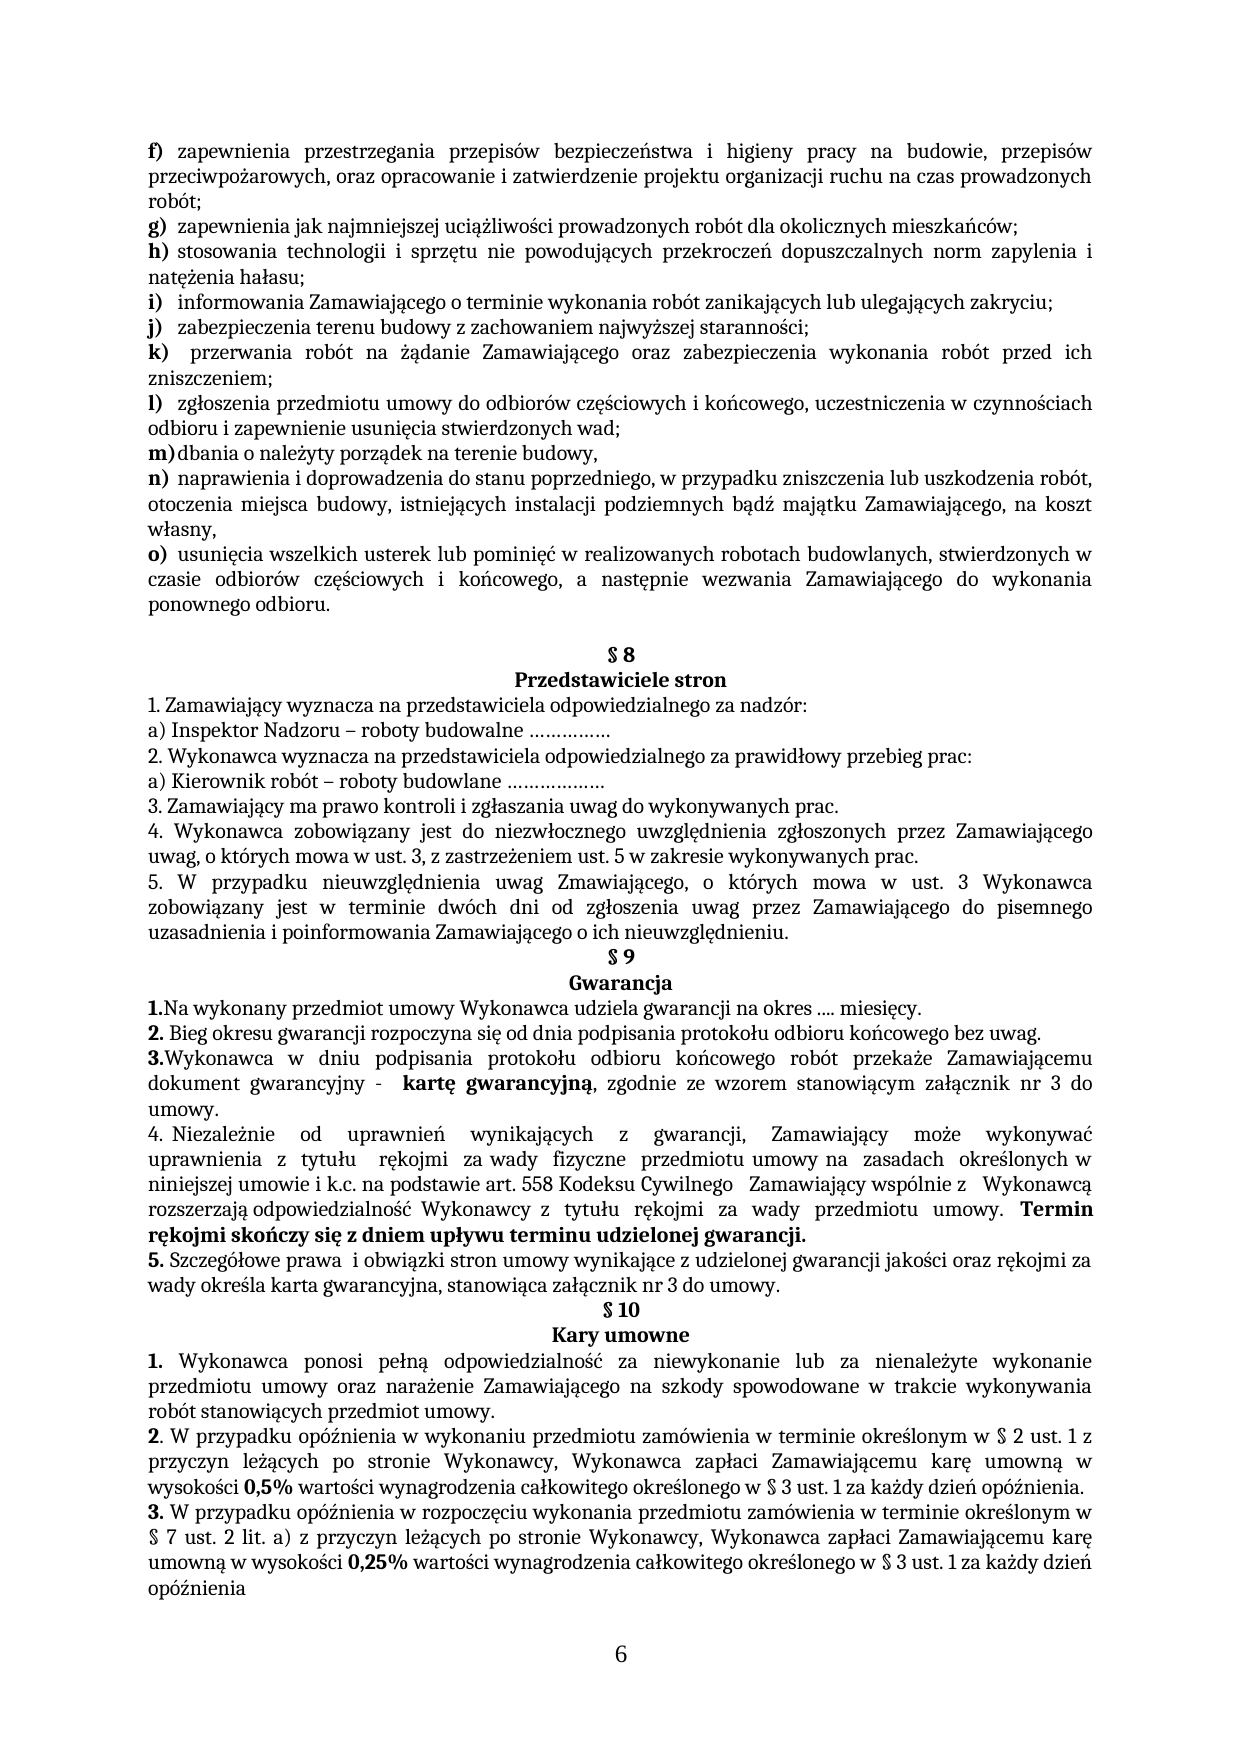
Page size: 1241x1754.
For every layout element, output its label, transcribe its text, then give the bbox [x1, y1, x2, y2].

text a) Kierownik robót – roboty budowlane ……………… [148, 768, 1093, 794]
text Kary umowne [148, 1323, 1093, 1348]
text 4. Wykonawca zobowiązany jest do niezwłocznego uwzględnienia zgłoszonych przez Zamawiającego uwag, o których mowa w ust. 3, z zastrzeżeniem ust. 5 w zakresie wykonywanych prac. [148, 819, 1093, 869]
text 1. Zamawiający wyznacza na przedstawiciela odpowiedzialnego za nadzór: [148, 693, 1093, 718]
text 3. Zamawiający ma prawo kontroli i zgłaszania uwag do wykonywanych prac. [148, 794, 1093, 819]
list informowania Zamawiającego o terminie wykonania robót zanikających lub ulegających zakryciu; [148, 289, 1093, 315]
text 2. Bieg okresu gwarancji rozpoczyna się od dnia podpisania protokołu odbioru końcowego bez uwag. [148, 1021, 1093, 1046]
list naprawienia i doprowadzenia do stanu poprzedniego, w przypadku zniszczenia lub uszkodzenia robót, otoczenia miejsca budowy, istniejących instalacji podziemnych bądź majątku Zamawiającego, na koszt własny, [148, 466, 1093, 542]
text 2. W przypadku opóźnienia w wykonaniu przedmiotu zamówienia w terminie określonym w § 2 ust. 1 z przyczyn leżących po stronie Wykonawcy, Wykonawca zapłaci Zamawiającemu karę umowną w wysokości 0,5% wartości wynagrodzenia całkowitego określonego w § 3 ust. 1 za każdy dzień opóźnienia. [148, 1424, 1093, 1499]
text 5. W przypadku nieuwzględnienia uwag Zmawiającego, o których mowa w ust. 3 Wykonawca zobowiązany jest w terminie dwóch dni od zgłoszenia uwag przez Zamawiającego do pisemnego uzasadnienia i poinformowania Zamawiającego o ich nieuwzględnieniu. [148, 869, 1093, 945]
list zapewnienia przestrzegania przepisów bezpieczeństwa i higieny pracy na budowie, przepisów przeciwpożarowych, oraz opracowanie i zatwierdzenie projektu organizacji ruchu na czas prowadzonych robót; [148, 138, 1093, 214]
text 1. Wykonawca ponosi pełną odpowiedzialność za niewykonanie lub za nienależyte wykonanie przedmiotu umowy oraz narażenie Zamawiającego na szkody spowodowane w trakcie wykonywania robót stanowiących przedmiot umowy. [148, 1348, 1093, 1424]
list 1.Na wykonany przedmiot umowy Wykonawca udziela gwarancji na okres .... miesięcy. [148, 995, 1093, 1021]
text § 10 [148, 1298, 1093, 1323]
text 2. Wykonawca wyznacza na przedstawiciela odpowiedzialnego za prawidłowy przebieg prac: [148, 743, 1093, 768]
text a) Inspektor Nadzoru – roboty budowalne …………… [148, 718, 1093, 743]
text 3. W przypadku opóźnienia w rozpoczęciu wykonania przedmiotu zamówienia w terminie określonym w § 7 ust. 2 lit. a) z przyczyn leżących po stronie Wykonawcy, Wykonawca zapłaci Zamawiającemu karę umowną w wysokości 0,25% wartości wynagrodzenia całkowitego określonego w § 3 ust. 1 za każdy dzień opóźnienia [148, 1499, 1093, 1600]
list zapewnienia jak najmniejszej uciążliwości prowadzonych robót dla okolicznych mieszkańców; [148, 214, 1093, 239]
list usunięcia wszelkich usterek lub pominięć w realizowanych robotach budowlanych, stwierdzonych w czasie odbiorów częściowych i końcowego, a następnie wezwania Zamawiającego do wykonania ponownego odbioru. [148, 542, 1093, 617]
text § 8 [148, 642, 1093, 668]
list stosowania technologii i sprzętu nie powodujących przekroczeń dopuszczalnych norm zapylenia i natężenia hałasu; [148, 239, 1093, 289]
list zgłoszenia przedmiotu umowy do odbiorów częściowych i końcowego, uczestniczenia w czynnościach odbioru i zapewnienie usunięcia stwierdzonych wad; [148, 390, 1093, 441]
text 5. Szczegółowe prawa i obwiązki stron umowy wynikające z udzielonej gwarancji jakości oraz rękojmi za wady określa karta gwarancyjna, stanowiąca załącznik nr 3 do umowy. [148, 1247, 1093, 1298]
text § 9 [148, 945, 1093, 970]
list zabezpieczenia terenu budowy z zachowaniem najwyższej staranności; [148, 315, 1093, 340]
text Gwarancja [148, 970, 1093, 995]
text 3.Wykonawca w dniu podpisania protokołu odbioru końcowego robót przekaże Zamawiającemu dokument gwarancyjny - kartę gwarancyjną, zgodnie ze wzorem stanowiącym załącznik nr 3 do umowy. [148, 1046, 1093, 1121]
list dbania o należyty porządek na terenie budowy, [148, 441, 1093, 466]
list przerwania robót na żądanie Zamawiającego oraz zabezpieczenia wykonania robót przed ich zniszczeniem; [148, 340, 1093, 390]
text 4. Niezależnie od uprawnień wynikających z gwarancji, Zamawiający może wykonywać uprawnienia z tytułu rękojmi za wady fizyczne przedmiotu umowy na zasadach określonych w niniejszej umowie i k.c. na podstawie art. 558 Kodeksu Cywilnego Zamawiający wspólnie z Wykonawcą rozszerzają odpowiedzialność Wykonawcy z tytułu rękojmi za wady przedmiotu umowy. Termin rękojmi skończy się z dniem upływu terminu udzielonej gwarancji. [148, 1121, 1093, 1247]
text Przedstawiciele stron [148, 668, 1093, 693]
